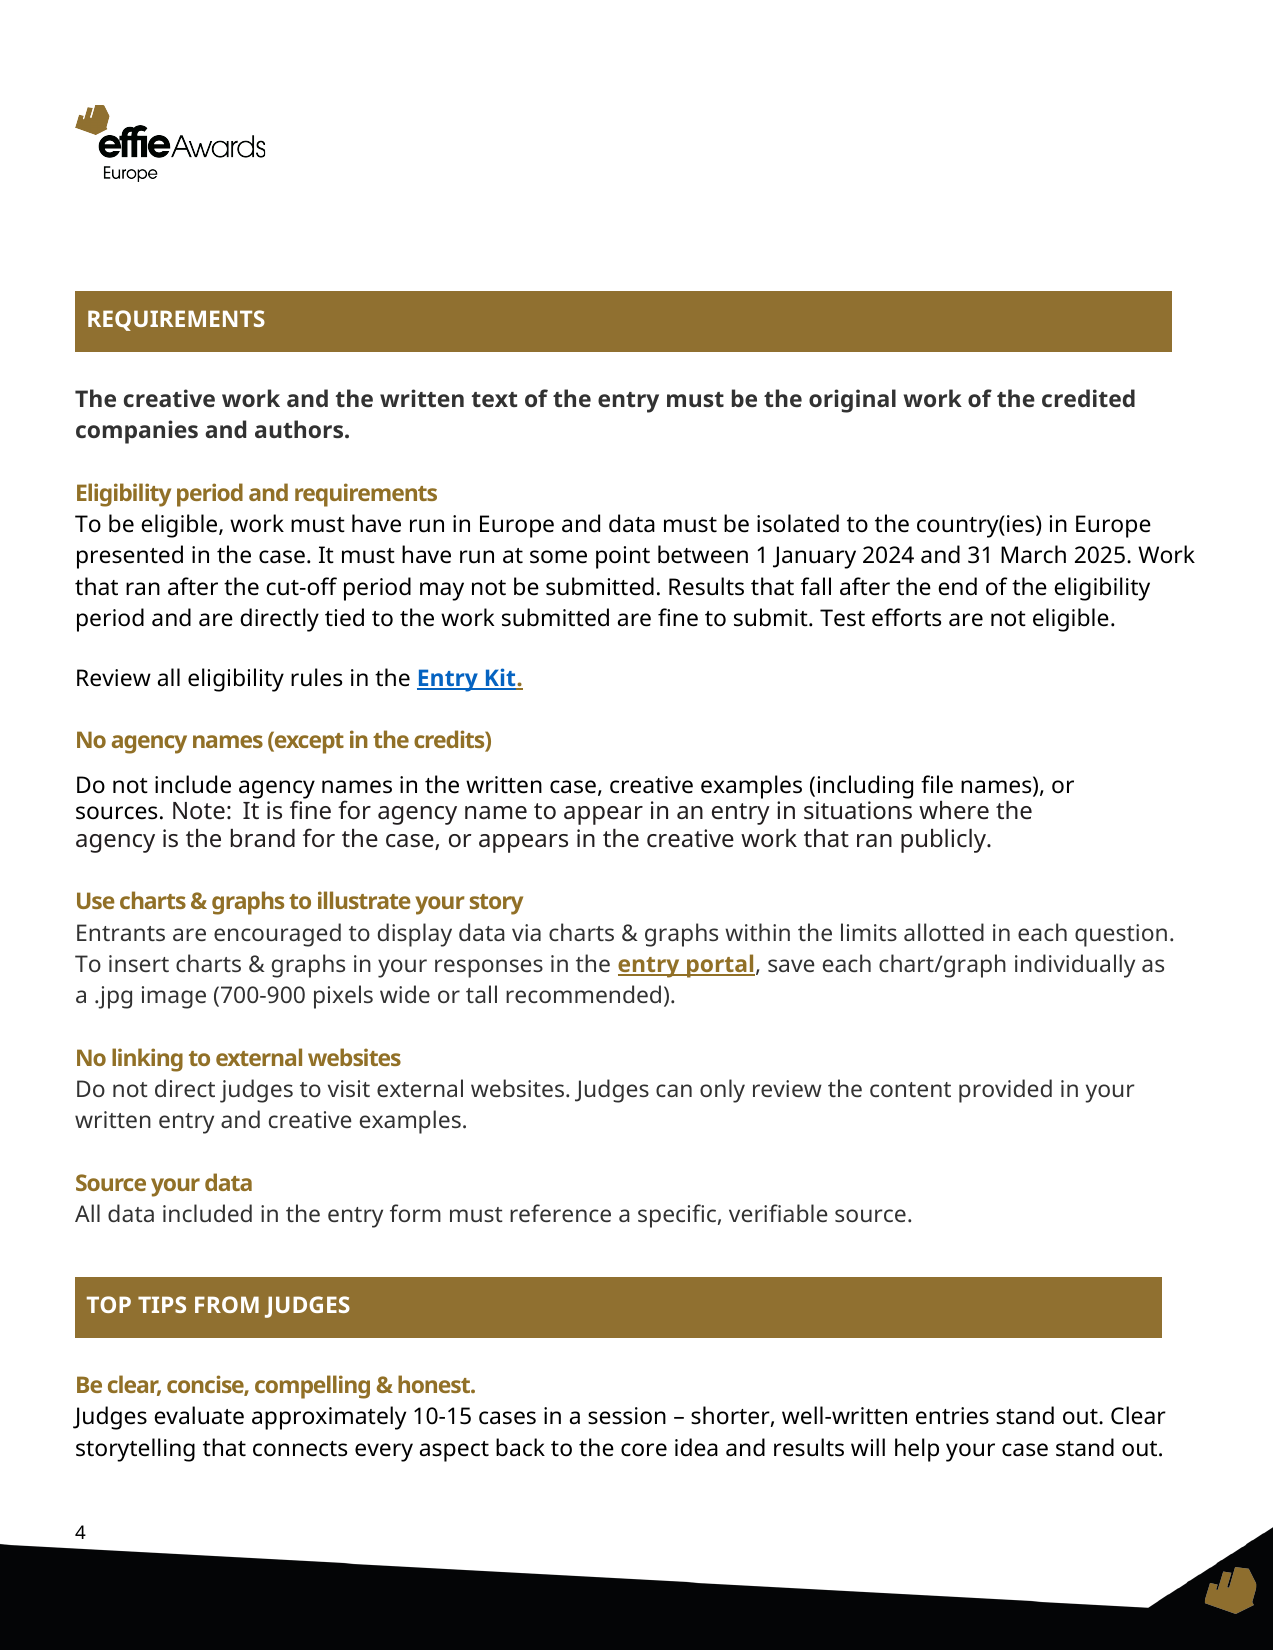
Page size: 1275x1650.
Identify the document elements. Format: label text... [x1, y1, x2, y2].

picture [0, 1527, 1273, 1650]
text Do not include agency names in the written case, creative examples (including file names), or sources. Note: It is fine for agency name to appear in an entry in situations where the agency is the brand for the case, or appears in the creative work that ran publicly. [75, 772, 1093, 854]
text Use charts & graphs to illustrate your story Entrants are encouraged to display data via charts & graphs within the limits allotted in each question. To insert charts & graphs in your responses in the entry portal, save each chart/graph individually as a .jpg image (700-900 pixels wide or tall recommended). No linking to external websites Do not direct judges to visit external websites. Judges can only review the content provided in your written entry and creative examples. [75, 854, 1200, 1135]
text Source your data All data included in the entry form must reference a specific, verifiable source. [75, 1135, 1200, 1229]
picture [75, 105, 266, 182]
table_header REQUIREMENTS [75, 291, 1172, 352]
text Review all eligibility rules in the Entry Kit. [75, 661, 1200, 693]
text Eligibility period and requirements To be eligible, work must have run in Europe and data must be isolated to the country(ies) in Europe presented in the case. It must have run at some point between 1 January 2024 and 31 March 2025. Work that ran after the cut-off period may not be submitted. Results that fall after the end of the eligibility period and are directly tied to the work submitted are fine to submit. Test efforts are not eligible. [75, 477, 1200, 633]
text The creative work and the written text of the entry must be the original work of the credited companies and authors. [75, 352, 1200, 446]
text No agency names (except in the credits) [75, 693, 1200, 755]
table_header TOP TIPS FROM JUDGES [75, 1277, 1162, 1338]
